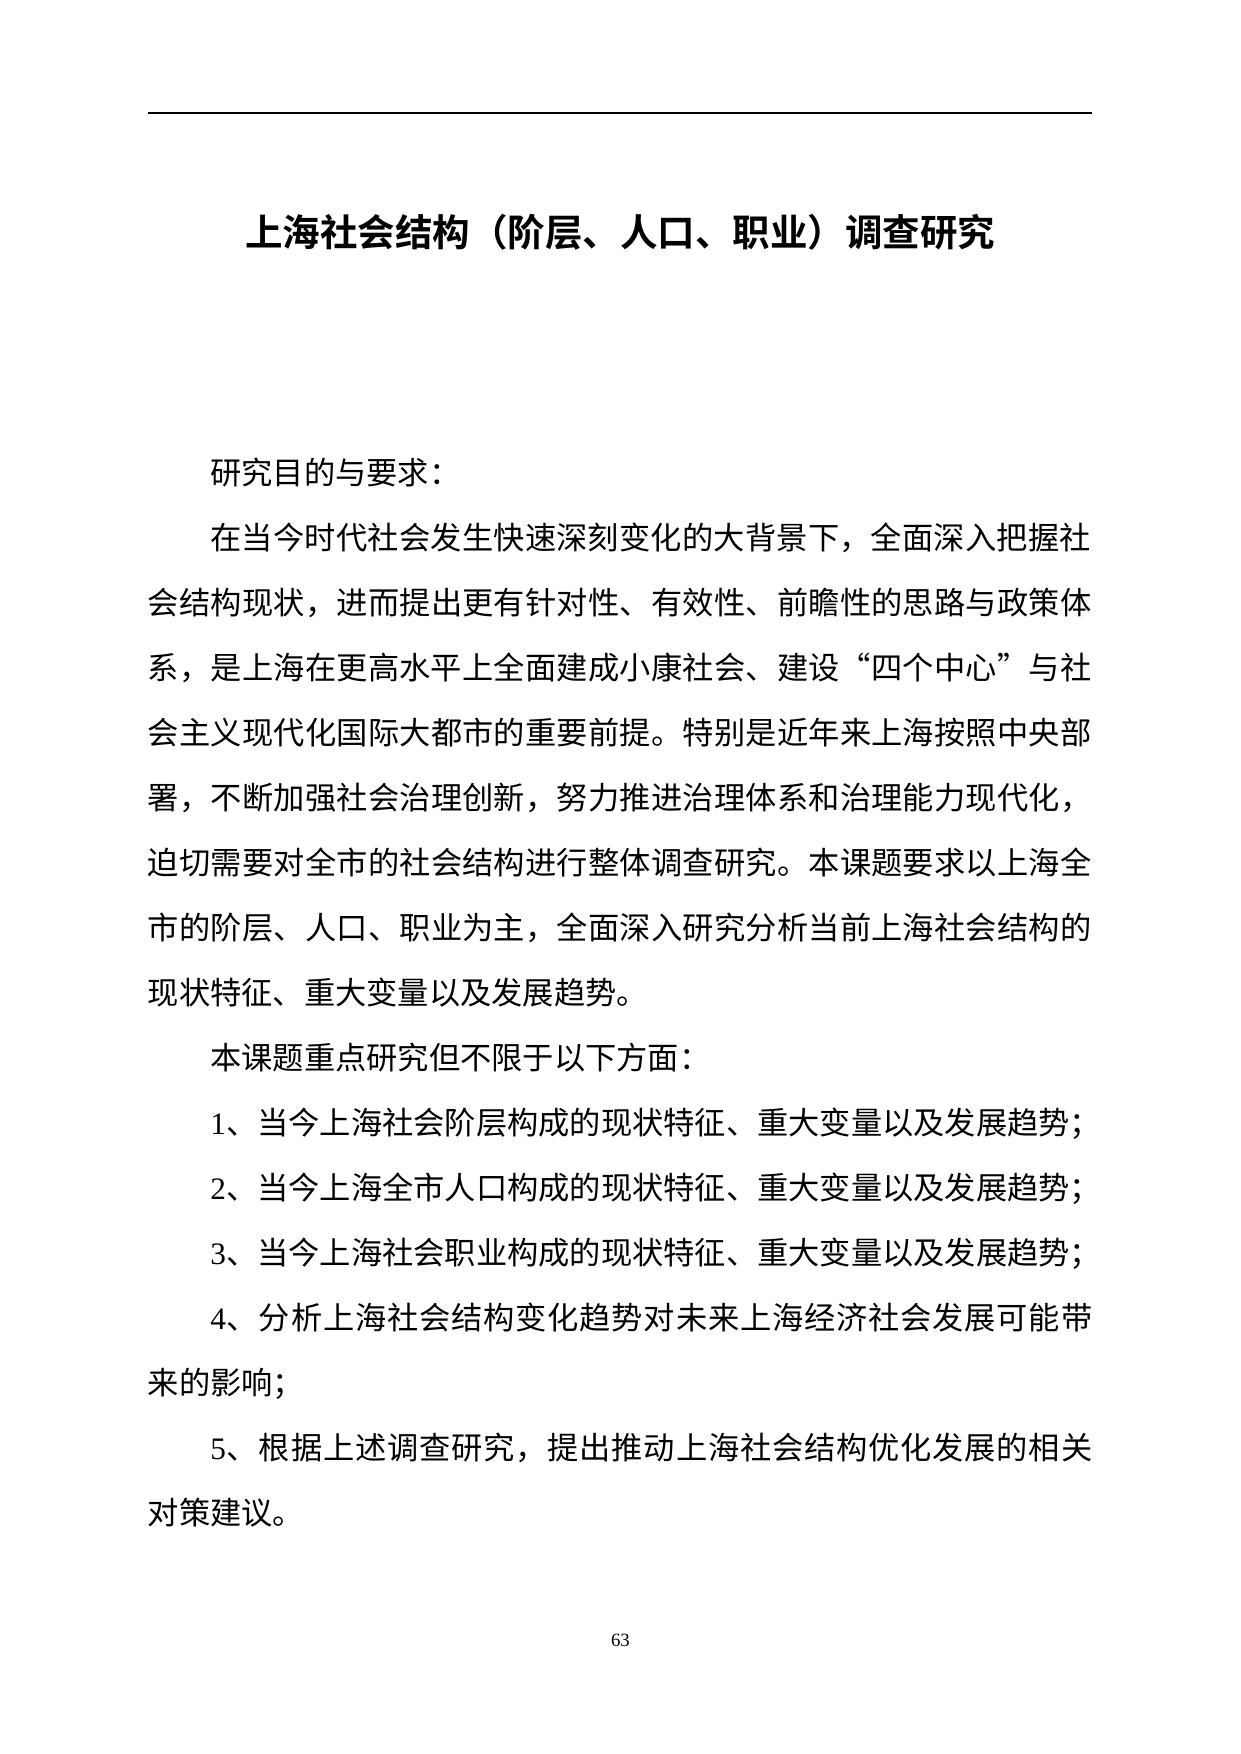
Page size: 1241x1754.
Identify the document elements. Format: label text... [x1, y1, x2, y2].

text 2、当今上海全市人口构成的现状特征、重大变量以及发展趋势； [148, 1153, 1092, 1218]
text 本课题重点研究但不限于以下方面： [148, 1023, 1092, 1088]
text 3、当今上海社会职业构成的现状特征、重大变量以及发展趋势； [148, 1218, 1092, 1283]
text 在当今时代社会发生快速深刻变化的大背景下，全面深入把握社会结构现状，进而提出更有针对性、有效性、前瞻性的思路与政策体系，是上海在更高水平上全面建成小康社会、建设“四个中心”与社会主义现代化国际大都市的重要前提。特别是近年来上海按照中央部署，不断加强社会治理创新，努力推进治理体系和治理能力现代化，迫切需要对全市的社会结构进行整体调查研究。本课题要求以上海全市的阶层、人口、职业为主，全面深入研究分析当前上海社会结构的现状特征、重大变量以及发展趋势。 [148, 503, 1092, 1023]
text 研究目的与要求： [148, 438, 1092, 503]
text 1、当今上海社会阶层构成的现状特征、重大变量以及发展趋势； [148, 1088, 1092, 1153]
subtitle 上海社会结构（阶层、人口、职业）调查研究 [148, 197, 1092, 262]
text 4、分析上海社会结构变化趋势对未来上海经济社会发展可能带来的影响； [148, 1283, 1092, 1413]
text 5、根据上述调查研究，提出推动上海社会结构优化发展的相关对策建议。 [148, 1413, 1092, 1543]
